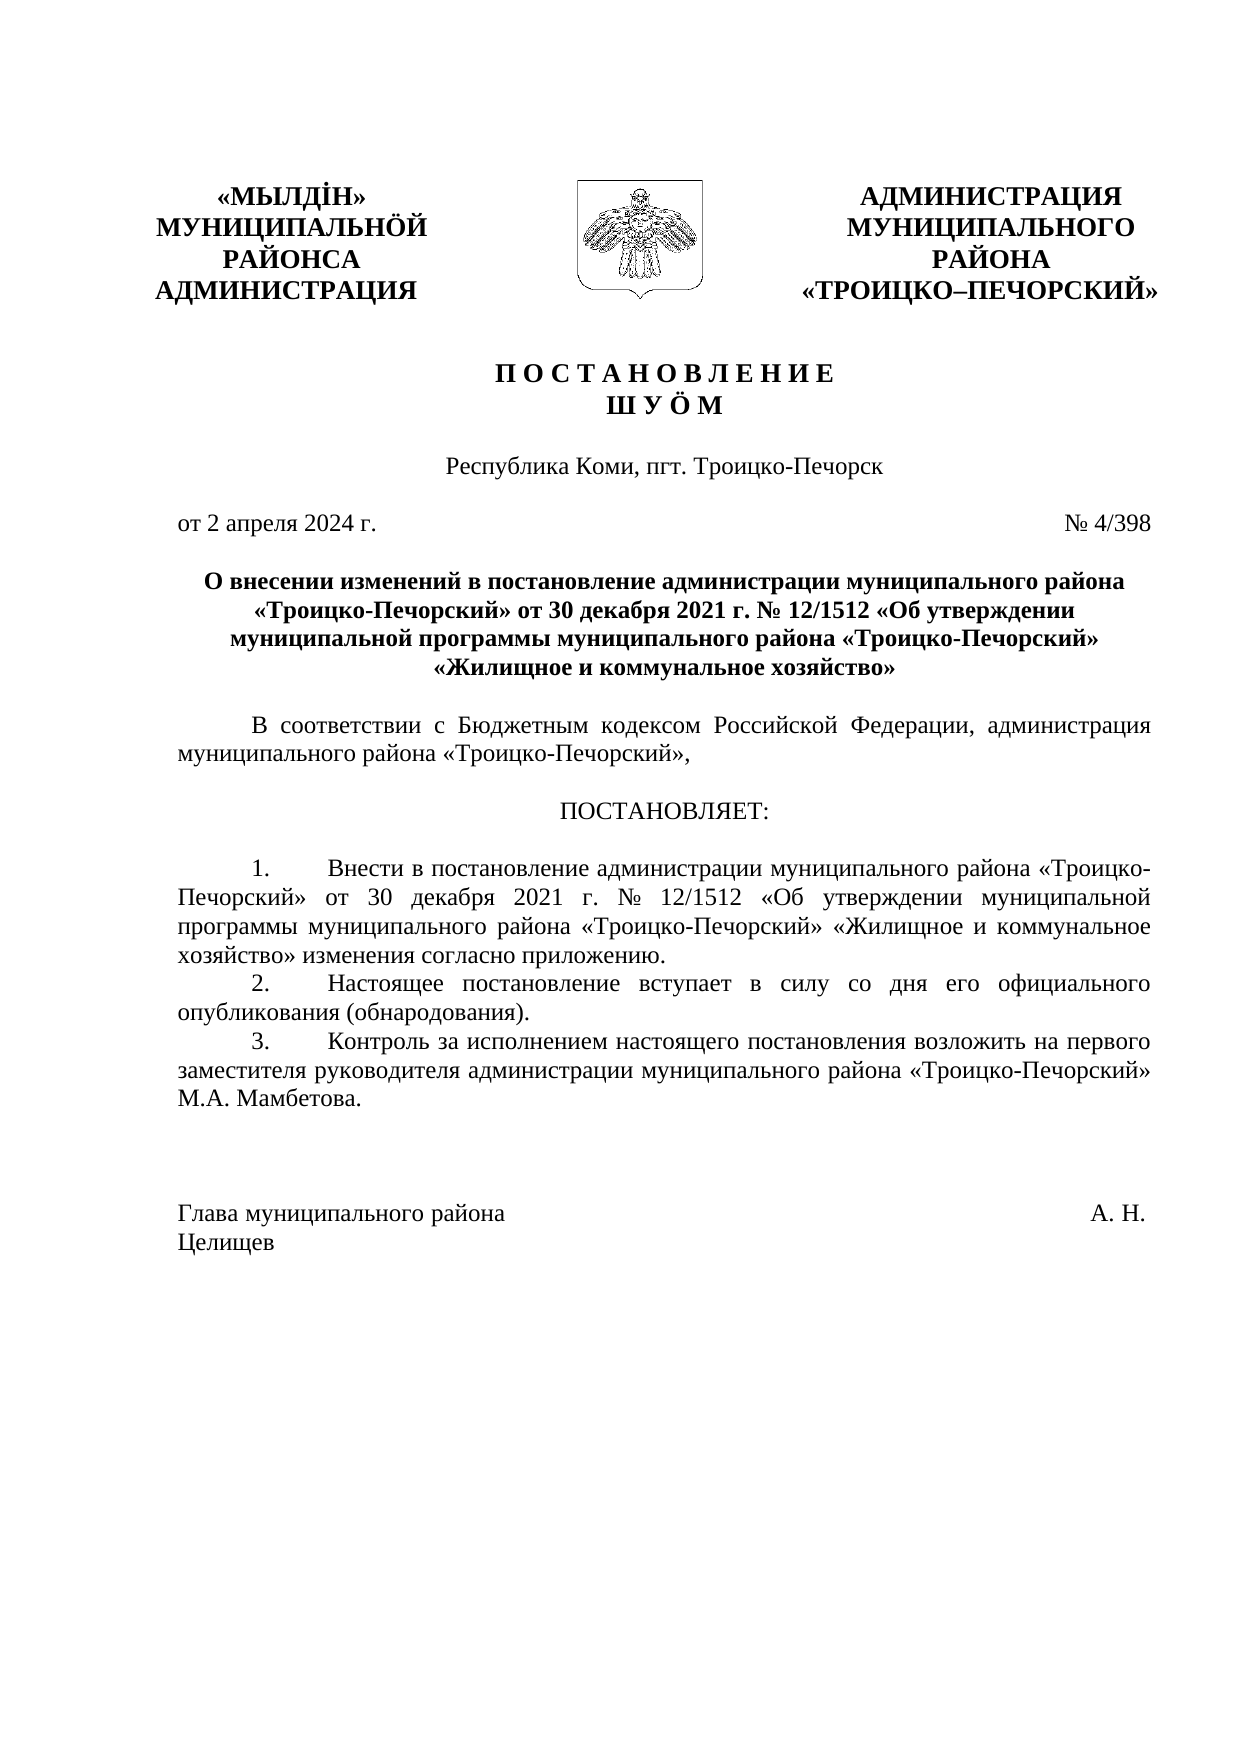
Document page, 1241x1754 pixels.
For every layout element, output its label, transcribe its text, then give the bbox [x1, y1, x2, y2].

list Контроль за исполнением настоящего постановления возложить на первого заместителя руководителя администрации муниципального района «Троицко-Печорский» М.А. Мамбетова. [177, 1026, 1152, 1112]
text В соответствии с Бюджетным кодексом Российской Федерации, администрация муниципального района «Троицко-Печорский», [177, 710, 1152, 767]
table_header [446, 180, 801, 358]
text О внесении изменений в постановление администрации муниципального района «Троицко-Печорский» от 30 декабря 2021 г. № 12/1512 «Об утверждении муниципальной программы муниципального района «Троицко-Печорский» «Жилищное и коммунальное хозяйство» [177, 566, 1152, 681]
text П О С Т А Н О В Л Е Н И Е [177, 358, 1152, 389]
picture [571, 180, 709, 301]
text от 2 апреля 2024 г. № 4/398 [177, 508, 1152, 537]
text Ш У Ö М [177, 389, 1152, 420]
table_header АДМИНИСТРАЦИЯ МУНИЦИПАЛЬНОГО РАЙОНА «ТРОИЦКО–ПЕЧОРСКИЙ» [801, 180, 1192, 358]
list Настоящее постановление вступает в силу со дня его официального опубликования (обнародования). [177, 968, 1152, 1026]
table_header «МЫЛДİН» МУНИЦИПАЛЬНÖЙ РАЙОНСА АДМИНИСТРАЦИЯ [137, 180, 446, 358]
text Глава муниципального района А. Н. Целищев [177, 1198, 1152, 1256]
list Внести в постановление администрации муниципального района «Троицко-Печорский» от 30 декабря 2021 г. № 12/1512 «Об утверждении муниципальной программы муниципального района «Троицко-Печорский» «Жилищное и коммунальное хозяйство» изменения согласно приложению. [177, 853, 1152, 968]
text ПОСТАНОВЛЯЕТ: [177, 796, 1152, 825]
text Республика Коми, пгт. Троицко-Печорск [177, 451, 1152, 480]
